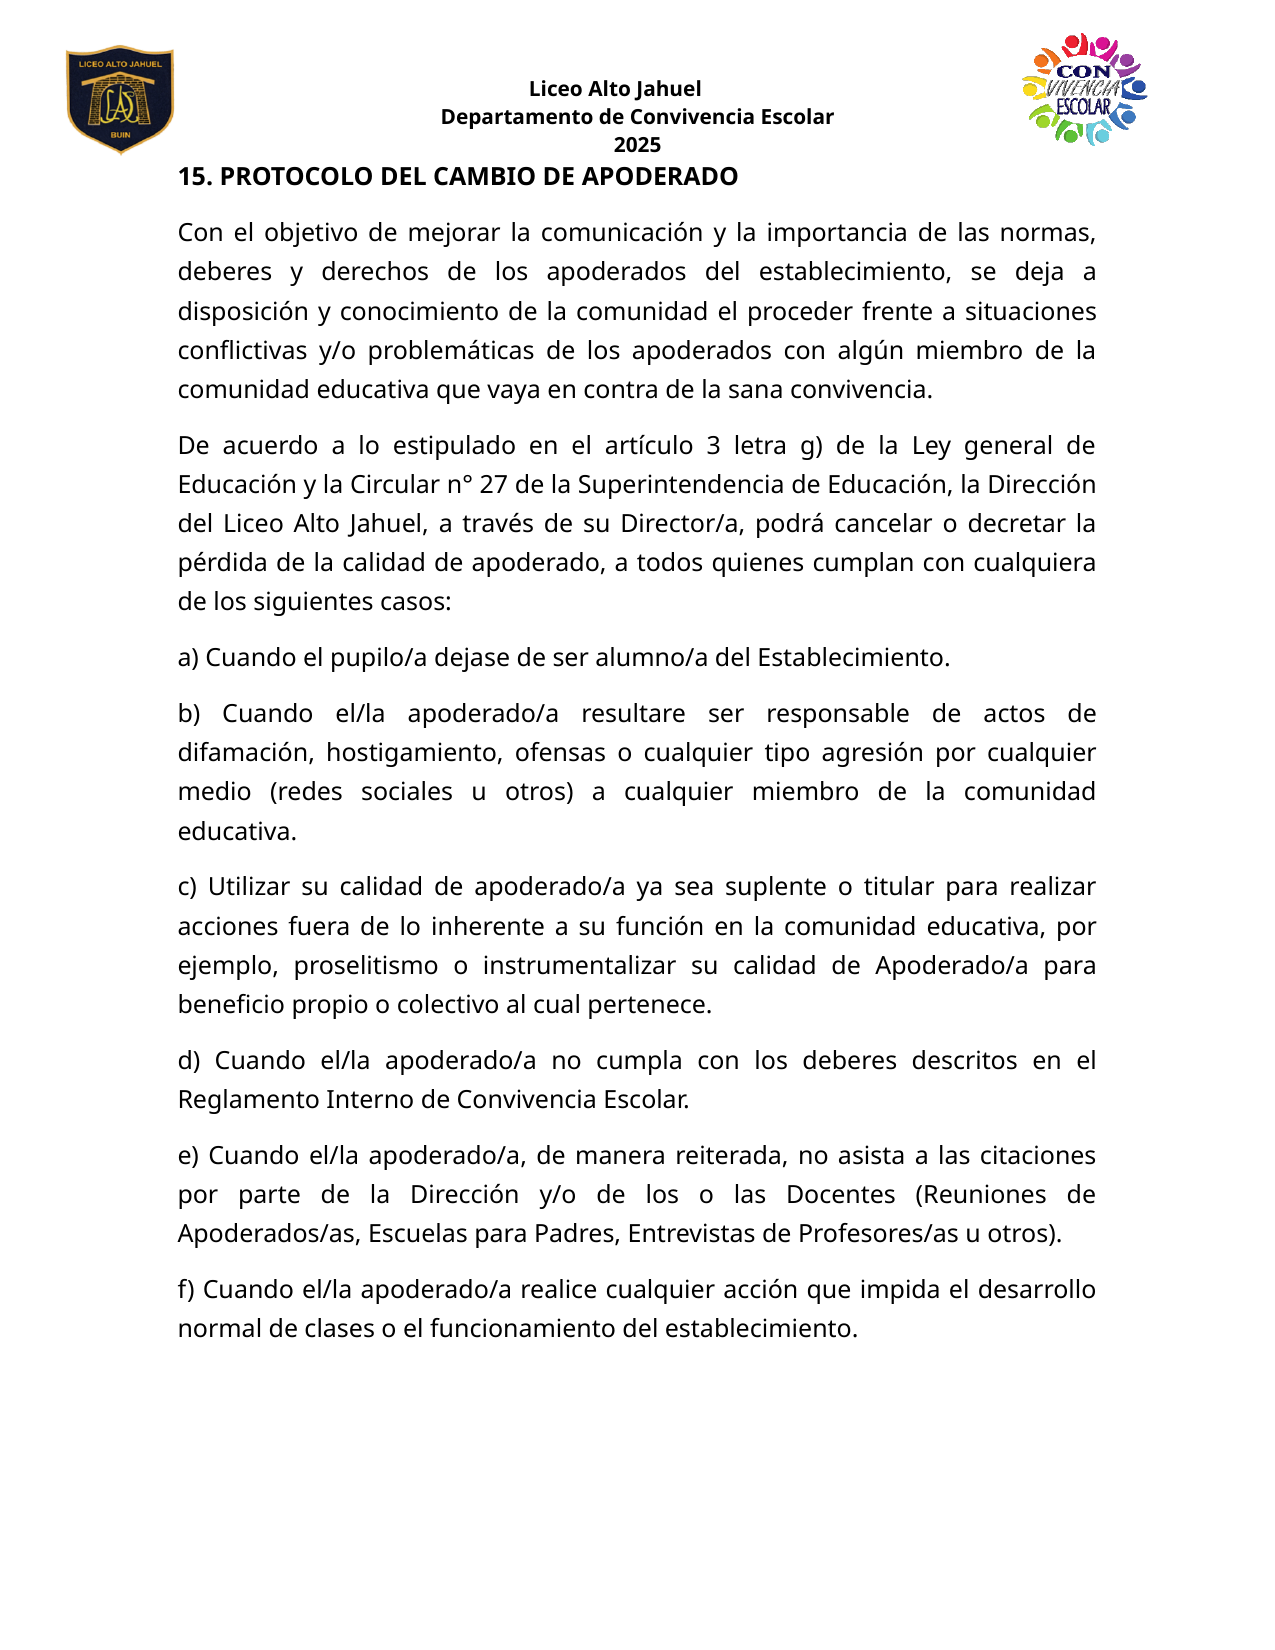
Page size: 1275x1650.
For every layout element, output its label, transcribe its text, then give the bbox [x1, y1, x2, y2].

text b) Cuando el/la apoderado/a resultare ser responsable de actos de difamación, hostigamiento, ofensas o cualquier tipo agresión por cualquier medio (redes sociales u otros) a cualquier miembro de la comunidad educativa. [177, 696, 1098, 847]
text Con el objetivo de mejorar la comunicación y la importancia de las normas, deberes y derechos de los apoderados del establecimiento, se deja a disposición y conocimiento de la comunidad el proceder frente a situaciones conflictivas y/o problemáticas de los apoderados con algún miembro de la comunidad educativa que vaya en contra de la sana convivencia. [177, 215, 1098, 406]
text c) Utilizar su calidad de apoderado/a ya sea suplente o titular para realizar acciones fuera de lo inherente a su función en la comunidad educativa, por ejemplo, proselitismo o instrumentalizar su calidad de Apoderado/a para beneficio propio o colectivo al cual pertenece. [177, 869, 1098, 1021]
picture [1021, 31, 1148, 147]
text 15. PROTOCOLO DEL CAMBIO DE APODERADO [177, 159, 1098, 193]
text d) Cuando el/la apoderado/a no cumpla con los deberes descritos en el Reglamento Interno de Convivencia Escolar. [177, 1042, 1098, 1116]
text De acuerdo a lo estipulado en el artículo 3 letra g) de la Ley general de Educación y la Circular n° 27 de la Superintendencia de Educación, la Dirección del Liceo Alto Jahuel, a través de su Director/a, podrá cancelar o decretar la pérdida de la calidad de apoderado, a todos quienes cumplan con cualquiera de los siguientes casos: [177, 427, 1098, 618]
text e) Cuando el/la apoderado/a, de manera reiterada, no asista a las citaciones por parte de la Dirección y/o de los o las Docentes (Reuniones de Apoderados/as, Escuelas para Padres, Entrevistas de Profesores/as u otros). [177, 1137, 1098, 1250]
text f) Cuando el/la apoderado/a realice cualquier acción que impida el desarrollo normal de clases o el funcionamiento del establecimiento. [177, 1272, 1098, 1345]
picture [59, 39, 180, 160]
text a) Cuando el pupilo/a dejase de ser alumno/a del Establecimiento. [177, 640, 1098, 674]
